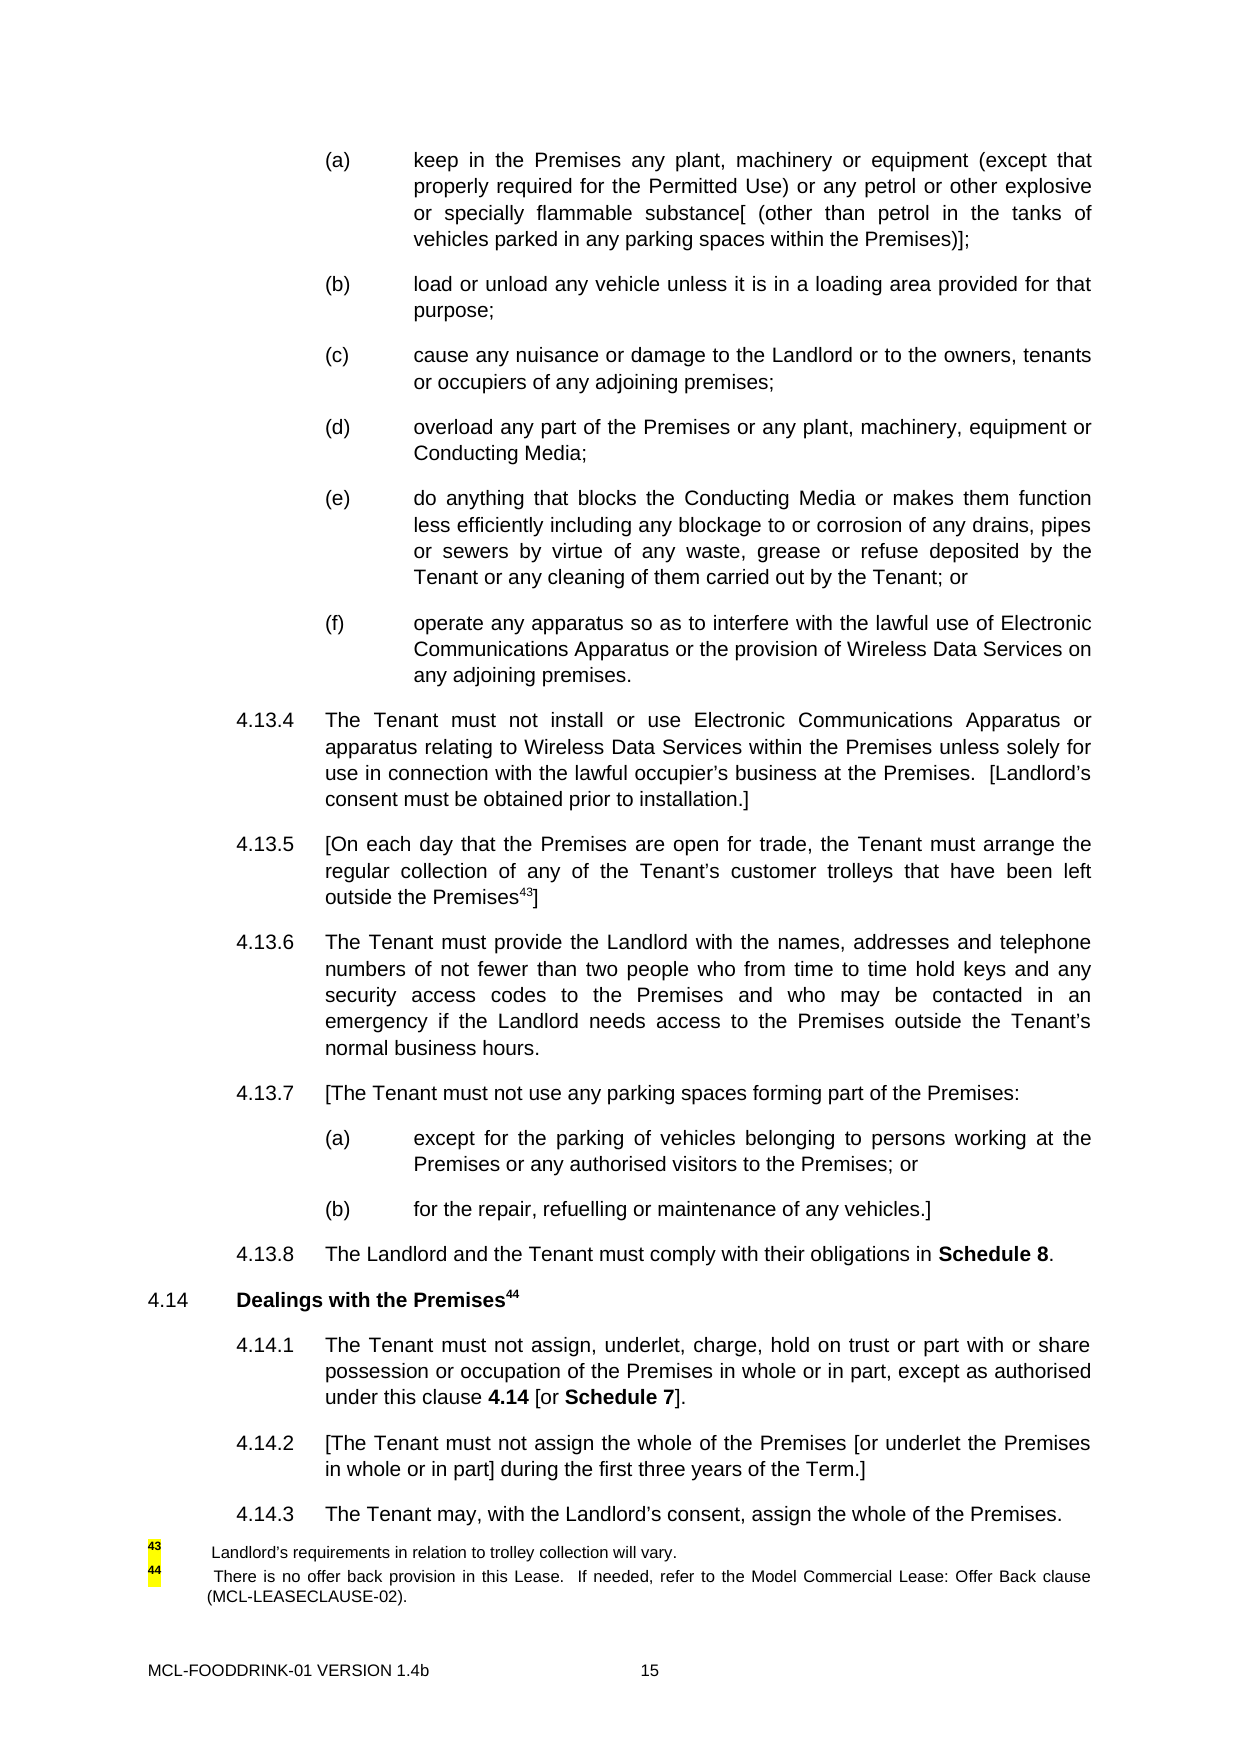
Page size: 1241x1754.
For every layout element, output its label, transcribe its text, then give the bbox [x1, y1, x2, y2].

subtitle load or unload any vehicle unless it is in a loading area provided for that purpose; [325, 272, 1093, 322]
subtitle cause any nuisance or damage to the Landlord or to the owners, tenants or occupiers of any adjoining premises; [325, 343, 1093, 393]
subtitle The Tenant must provide the Landlord with the names, addresses and telephone numbers of not fewer than two people who from time to time hold keys and any security access codes to the Premises and who may be contacted in an emergency if the Landlord needs access to the Premises outside the Tenant’s normal business hours. [236, 930, 1093, 1059]
subtitle [On each day that the Premises are open for trade, the Tenant must arrange the regular collection of any of the Tenant’s customer trolleys that have been left outside the Premises] [236, 832, 1093, 909]
subtitle The Tenant must not assign, underlet, charge, hold on trust or part with or share possession or occupation of the Premises in whole or in part, except as authorised under this clause 4.14 [or Schedule 7]. [236, 1332, 1093, 1409]
subtitle The Tenant must not install or use Electronic Communications Apparatus or apparatus relating to Wireless Data Services within the Premises unless solely for use in connection with the lawful occupier’s business at the Premises. [Landlord’s consent must be obtained prior to installation.] [236, 708, 1093, 811]
subtitle keep in the Premises any plant, machinery or equipment (except that properly required for the Permitted Use) or any petrol or other explosive or specially flammable substance[ (other than petrol in the tanks of vehicles parked in any parking spaces within the Premises)]; [325, 148, 1093, 251]
subtitle operate any apparatus so as to interfere with the lawful use of Electronic Communications Apparatus or the provision of Wireless Data Services on any adjoining premises. [325, 610, 1093, 687]
subtitle overload any part of the Premises or any plant, machinery, equipment or Conducting Media; [325, 415, 1093, 465]
subtitle do anything that blocks the Conducting Media or makes them function less efficiently including any blockage to or corrosion of any drains, pipes or sewers by virtue of any waste, grease or refuse deposited by the Tenant or any cleaning of them carried out by the Tenant; or [325, 486, 1093, 589]
subtitle except for the parking of vehicles belonging to persons working at the Premises or any authorised visitors to the Premises; or [325, 1126, 1093, 1176]
subtitle [The Tenant must not assign the whole of the Premises [or underlet the Premises in whole or in part] during the first three years of the Term.] [236, 1430, 1093, 1481]
subtitle The Landlord and the Tenant must comply with their obligations in Schedule 8. [236, 1242, 1093, 1266]
subtitle for the repair, refuelling or maintenance of any vehicles.] [325, 1197, 1093, 1221]
subtitle The Tenant may, with the Landlord’s consent, assign the whole of the Premises. [236, 1502, 1093, 1526]
subtitle Dealings with the Premises [148, 1287, 1093, 1311]
subtitle [The Tenant must not use any parking spaces forming part of the Premises: [236, 1081, 1093, 1104]
